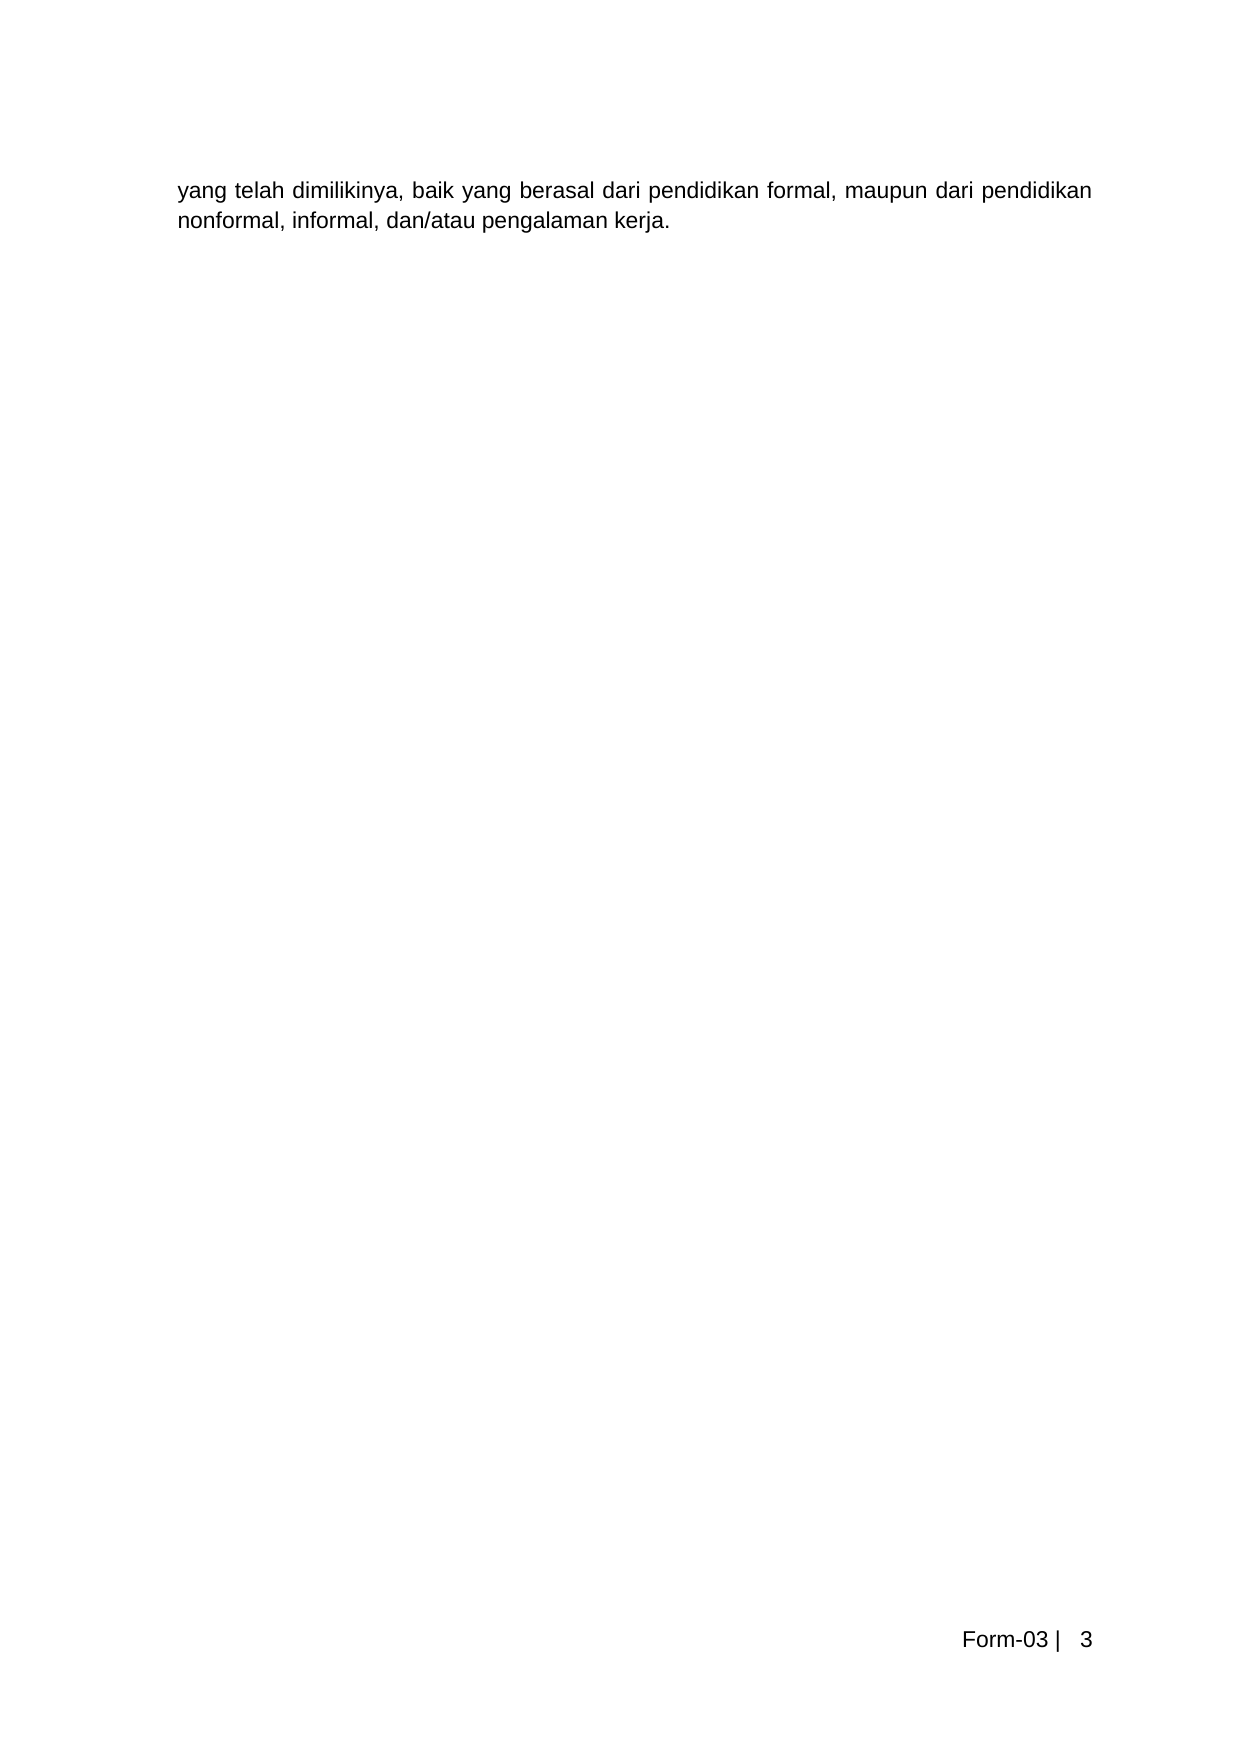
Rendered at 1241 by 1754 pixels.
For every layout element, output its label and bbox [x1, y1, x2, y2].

text [177, 177, 1092, 234]
